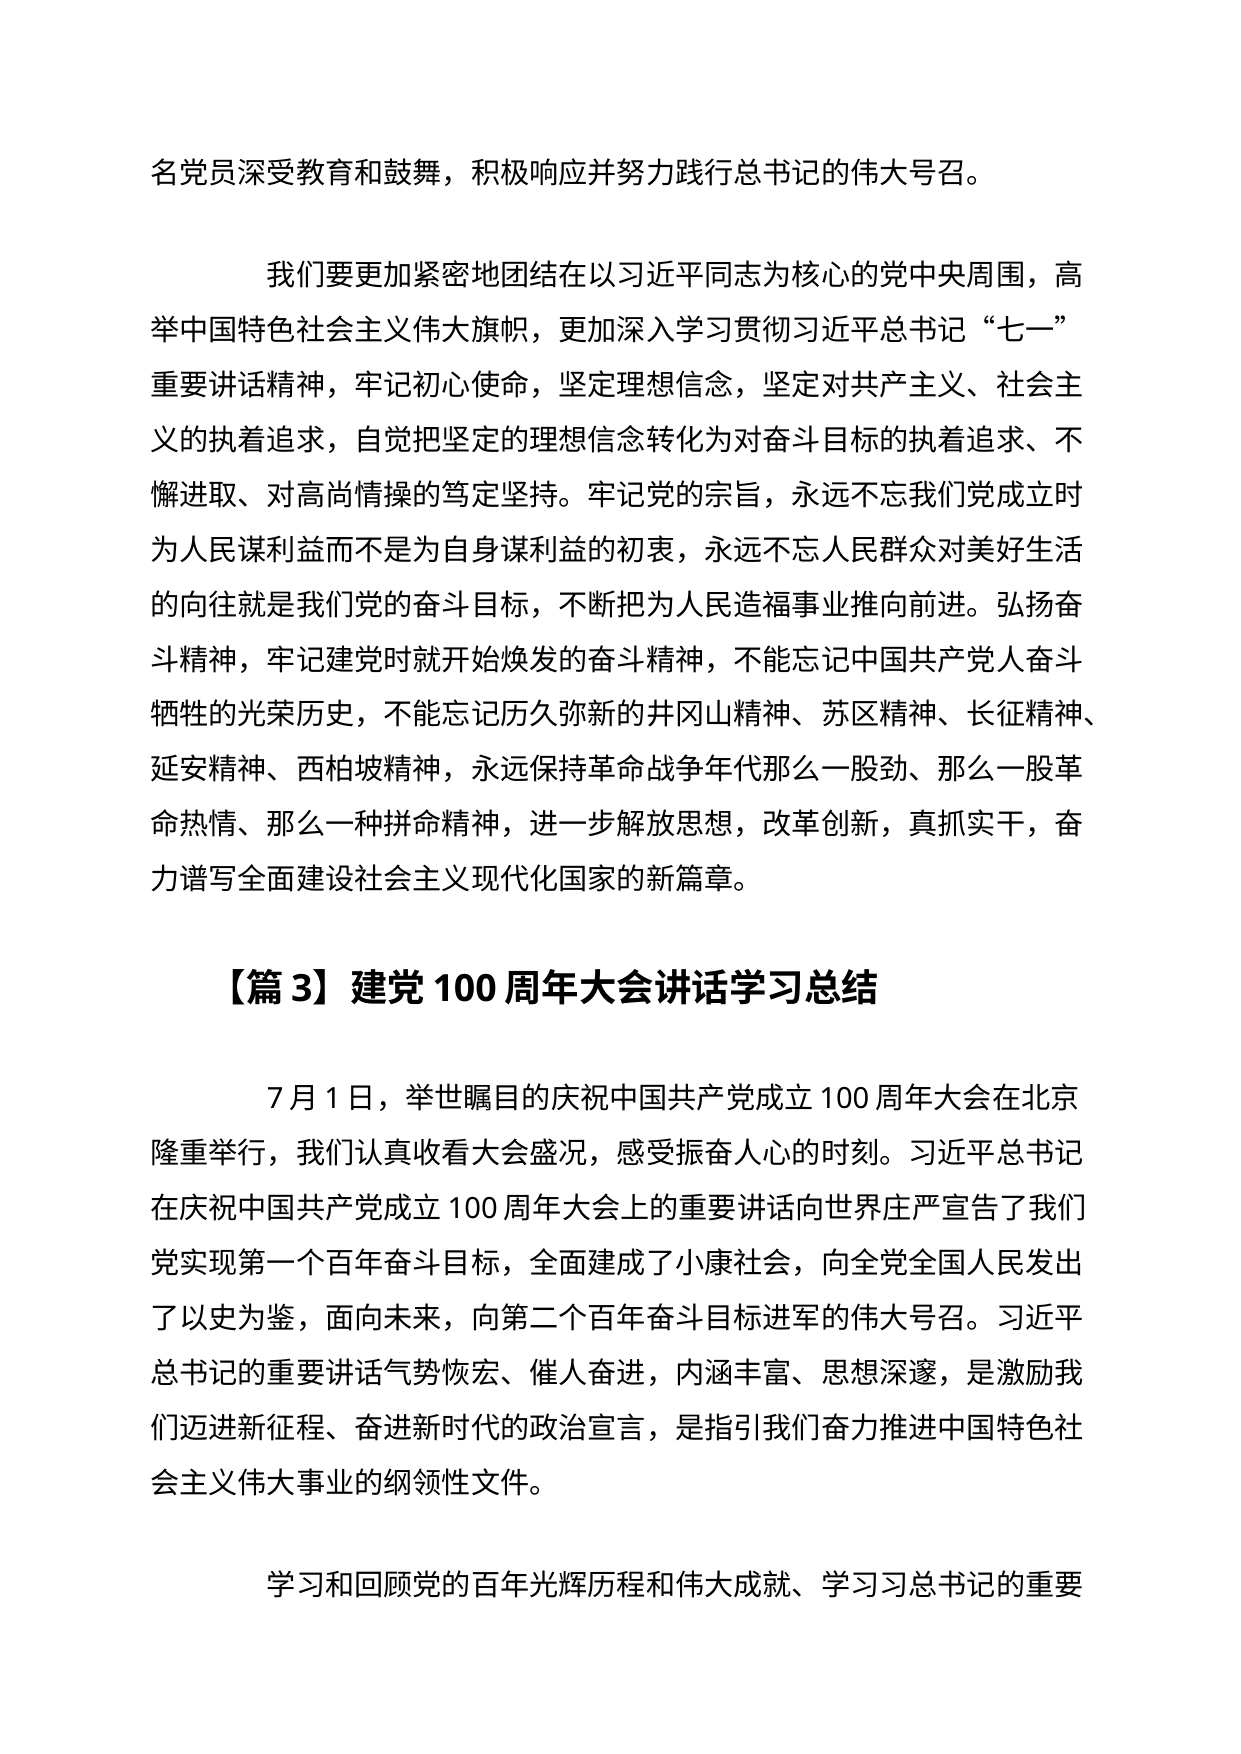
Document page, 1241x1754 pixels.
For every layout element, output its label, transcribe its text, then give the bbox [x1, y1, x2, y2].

text 【篇3】建党100周年大会讲话学习总结 [150, 957, 1090, 1012]
text 7月1日，举世瞩目的庆祝中国共产党成立100周年大会在北京隆重举行，我们认真收看大会盛况，感受振奋人心的时刻。习近平总书记在庆祝中国共产党成立100周年大会上的重要讲话向世界庄严宣告了我们党实现第一个百年奋斗目标，全面建成了小康社会，向全党全国人民发出了以史为鉴，面向未来，向第二个百年奋斗目标进军的伟大号召。习近平总书记的重要讲话气势恢宏、催人奋进，内涵丰富、思想深邃，是激励我们迈进新征程、奋进新时代的政治宣言，是指引我们奋力推进中国特色社会主义伟大事业的纲领性文件。 [150, 1075, 1090, 1502]
text 我们要更加紧密地团结在以习近平同志为核心的党中央周围，高举中国特色社会主义伟大旗帜，更加深入学习贯彻习近平总书记“七一”重要讲话精神，牢记初心使命，坚定理想信念，坚定对共产主义、社会主义的执着追求，自觉把坚定的理想信念转化为对奋斗目标的执着追求、不懈进取、对高尚情操的笃定坚持。牢记党的宗旨，永远不忘我们党成立时为人民谋利益而不是为自身谋利益的初衷，永远不忘人民群众对美好生活的向往就是我们党的奋斗目标，不断把为人民造福事业推向前进。弘扬奋斗精神，牢记建党时就开始焕发的奋斗精神，不能忘记中国共产党人奋斗牺牲的光荣历史，不能忘记历久弥新的井冈山精神、苏区精神、长征精神、延安精神、西柏坡精神，永远保持革命战争年代那么一股劲、那么一股革命热情、那么一种拼命精神，进一步解放思想，改革创新，真抓实干，奋力谱写全面建设社会主义现代化国家的新篇章。 [150, 252, 1090, 898]
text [150, 150, 1090, 192]
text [150, 1561, 1090, 1603]
